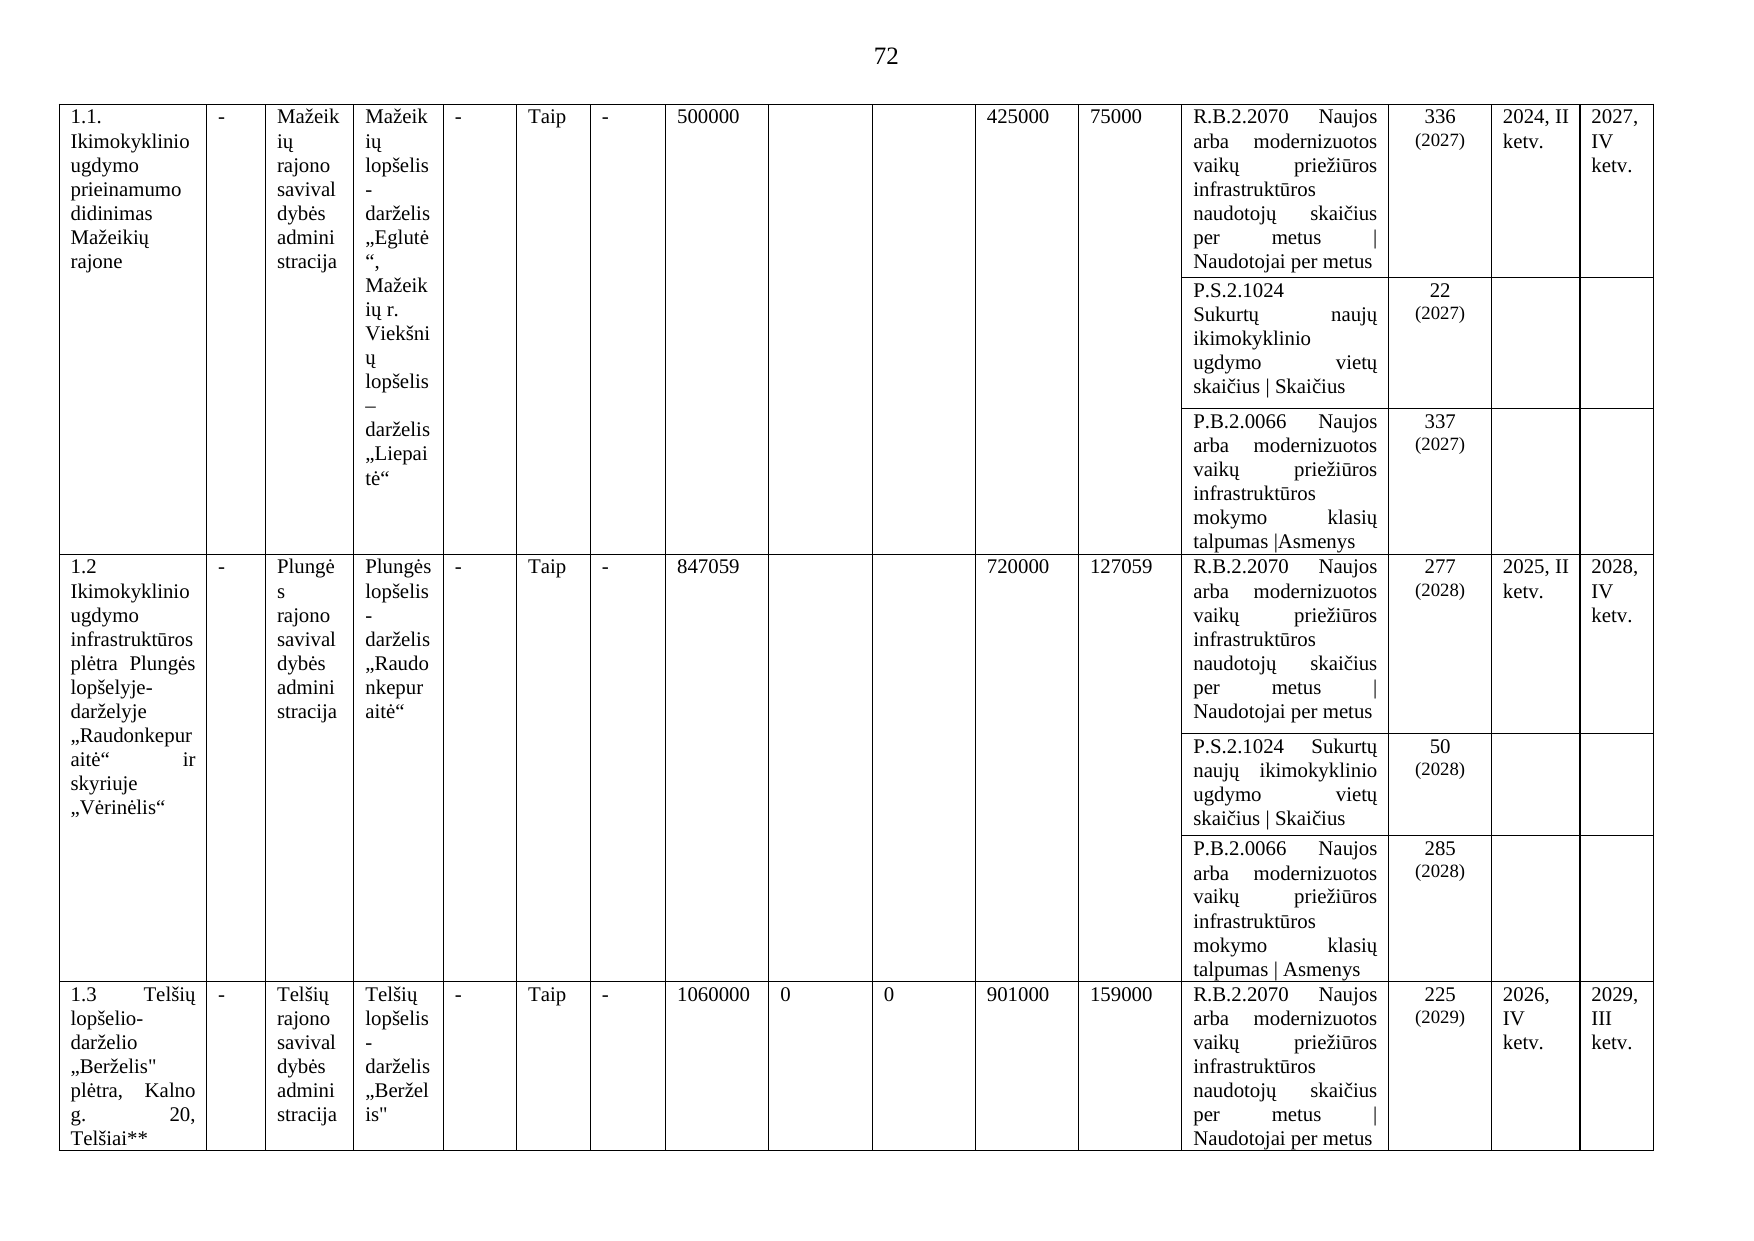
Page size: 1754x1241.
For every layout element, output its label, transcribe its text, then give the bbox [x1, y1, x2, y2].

table_cell 1060000 [666, 982, 768, 1150]
table_cell - [207, 555, 265, 981]
table_cell Mažeikių rajono savivaldybės administracija [266, 105, 353, 553]
table_cell 22 (2027) [1389, 278, 1491, 408]
table_cell 285 (2028) [1389, 836, 1491, 981]
table_cell 2029, III ketv. [1581, 982, 1653, 1150]
table_cell [1581, 836, 1653, 981]
table_cell [1492, 278, 1579, 408]
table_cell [266, 982, 353, 1150]
table_cell [1581, 409, 1653, 553]
table_cell [1581, 734, 1653, 835]
table_cell - [444, 105, 516, 553]
table_cell 2028, IV ketv. [1581, 555, 1653, 733]
table_cell 127059 [1079, 555, 1181, 981]
table_cell [1492, 734, 1579, 835]
table_cell 720000 [976, 555, 1078, 981]
table_cell [1581, 278, 1653, 408]
table_cell - [207, 982, 265, 1150]
table_cell [769, 105, 872, 553]
table_cell 75000 [1079, 105, 1181, 553]
table_cell Taip [517, 982, 590, 1150]
table_cell [873, 555, 975, 981]
table_cell - [591, 982, 665, 1150]
table_cell [873, 105, 975, 553]
table_cell 2027, IV ketv. [1581, 105, 1653, 277]
table_cell 1.1. Ikimokyklinio ugdymo prieinamumo didinimas Mažeikių rajone [60, 105, 206, 553]
table_cell P.S.2.1024 Sukurtų naujų ikimokyklinio ugdymo vietų skaičius | Skaičius [1182, 278, 1388, 408]
table_cell 901000 [976, 982, 1078, 1150]
table_cell P.B.2.0066 Naujos arba modernizuotos vaikų priežiūros infrastruktūros mokymo klasių talpumas | Asmenys [1182, 836, 1388, 981]
table_cell 159000 [1079, 982, 1181, 1150]
table_cell 500000 [666, 105, 768, 553]
table_cell 0 [873, 982, 975, 1150]
table_cell R.B.2.2070 Naujos arba modernizuotos vaikų priežiūros infrastruktūros naudotojų skaičius per metus | Naudotojai per metus [1182, 555, 1388, 733]
table_cell 2025, II ketv. [1492, 555, 1579, 733]
table_cell 1.2 Ikimokyklinio ugdymo infrastruktūros plėtra Plungės lopšelyje- darželyje „Raudonkepuraitė“ ir skyriuje „Vėrinėlis“ [60, 555, 206, 981]
table_cell - [444, 555, 516, 981]
table_cell Plungės rajono savivaldybės administracija [266, 555, 353, 981]
table_cell - [591, 105, 665, 553]
table_cell 2024, II ketv. [1492, 105, 1579, 277]
table_cell 0 [769, 982, 872, 1150]
table_cell - [444, 982, 516, 1150]
table_cell Taip [517, 105, 590, 553]
table_cell - [207, 105, 265, 553]
table_cell 847059 [666, 555, 768, 981]
table_cell Mažeikių lopšelis-darželis „Eglutė“, Mažeikių r. Viekšnių lopšelis – darželis „Liepaitė“ [354, 105, 443, 553]
table_cell R.B.2.2070 Naujos arba modernizuotos vaikų priežiūros infrastruktūros naudotojų skaičius per metus | Naudotojai per metus [1182, 105, 1388, 277]
table_cell 336 (2027) [1389, 105, 1491, 277]
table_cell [354, 982, 443, 1150]
table_cell 50 (2028) [1389, 734, 1491, 835]
table_cell 2026, IV ketv. [1492, 982, 1579, 1150]
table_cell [60, 982, 206, 1150]
table_cell [1492, 409, 1579, 553]
table_cell 277 (2028) [1389, 555, 1491, 733]
table_cell - [591, 555, 665, 981]
table_cell Plungės lopšelis-darželis „Raudonkepuraitė“ [354, 555, 443, 981]
table_cell [769, 555, 872, 981]
table_cell 425000 [976, 105, 1078, 553]
table_cell Taip [517, 555, 590, 981]
table_cell P.B.2.0066 Naujos arba modernizuotos vaikų priežiūros infrastruktūros mokymo klasių talpumas |Asmenys [1182, 409, 1388, 553]
table_cell [1492, 836, 1579, 981]
table_cell 337 (2027) [1389, 409, 1491, 553]
table_cell P.S.2.1024 Sukurtų naujų ikimokyklinio ugdymo vietų skaičius | Skaičius [1182, 734, 1388, 835]
table_cell 225 (2029) [1389, 982, 1491, 1150]
table_cell R.B.2.2070 Naujos arba modernizuotos vaikų priežiūros infrastruktūros naudotojų skaičius per metus | Naudotojai per metus [1182, 982, 1388, 1150]
